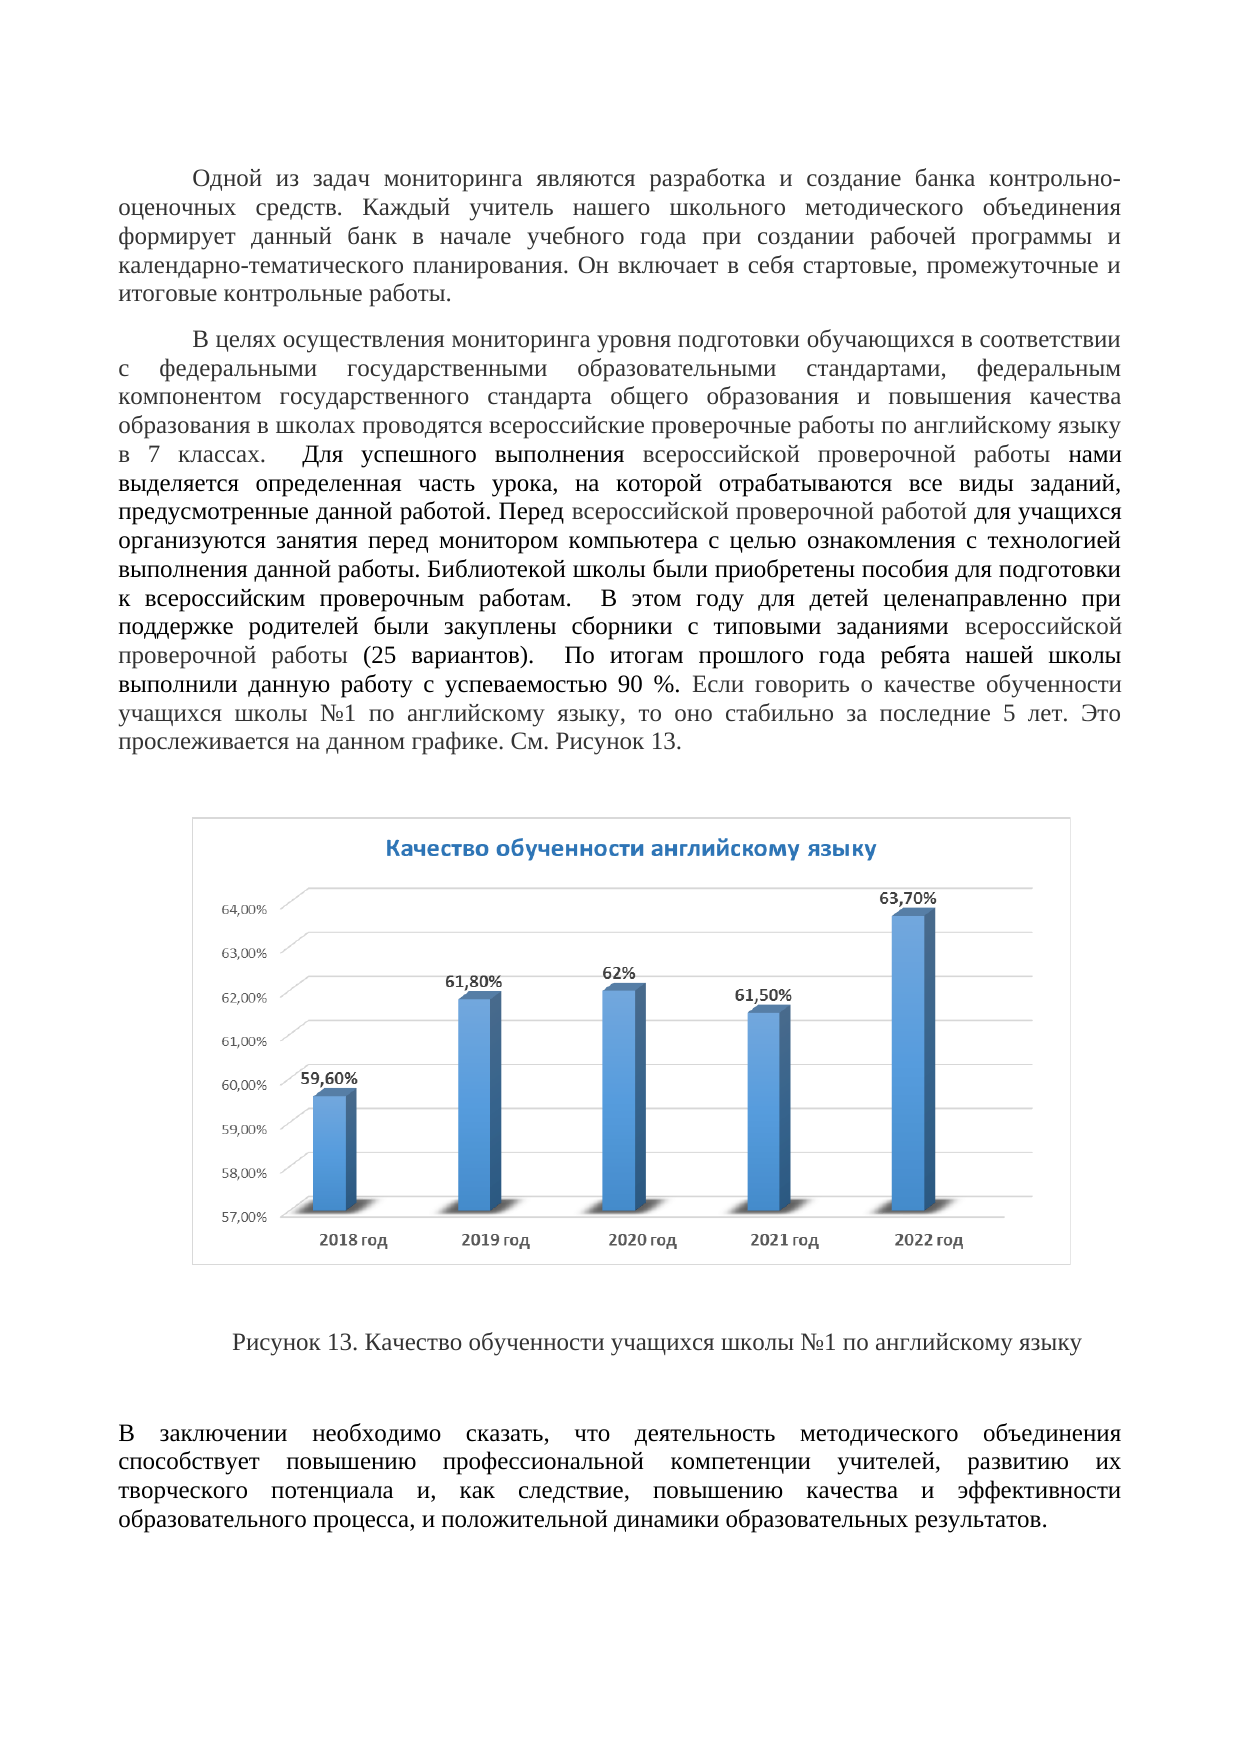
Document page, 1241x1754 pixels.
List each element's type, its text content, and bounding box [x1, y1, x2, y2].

text Одной из задач мониторинга являются разработка и создание банка контрольно-оценочных средств. Каждый учитель нашего школьного методического объединения формирует данный банк в начале учебного года при создании рабочей программы и календарно-тематического планирования. Он включает в себя стартовые, промежуточные и итоговые контрольные работы. [118, 163, 1122, 307]
picture [192, 817, 1071, 1265]
text В целях осуществления мониторинга уровня подготовки обучающихся в соответствии с федеральными государственными образовательными стандартами, федеральным компонентом государственного стандарта общего образования и повышения качества образования в школах проводятся всероссийские проверочные работы по английскому языку в 7 классах. Для успешного выполнения всероссийской проверочной работы нами выделяется определенная часть урока, на которой отрабатываются все виды заданий, предусмотренные данной работой. Перед всероссийской проверочной работой для учащихся организуются занятия перед монитором компьютера с целью ознакомления с технологией выполнения данной работы. Библиотекой школы были приобретены пособия для подготовки к всероссийским проверочным работам. В этом году для детей целенаправленно при поддержке родителей были закуплены сборники с типовыми заданиями всероссийской проверочной работы (25 вариантов). По итогам прошлого года ребята нашей школы выполнили данную работу с успеваемостью 90 %. Если говорить о качестве обученности учащихся школы №1 по английскому языку, то оно стабильно за последние 5 лет. Это прослеживается на данном графике. См. Рисунок 13. [118, 324, 1122, 755]
text Рисунок 13. Качество обученности учащихся школы №1 по английскому языку [118, 1327, 1122, 1356]
text В заключении необходимо сказать, что деятельность методического объединения способствует повышению профессиональной компетенции учителей, развитию их творческого потенциала и, как следствие, повышению качества и эффективности образовательного процесса, и положительной динамики образовательных результатов. [118, 1418, 1122, 1533]
